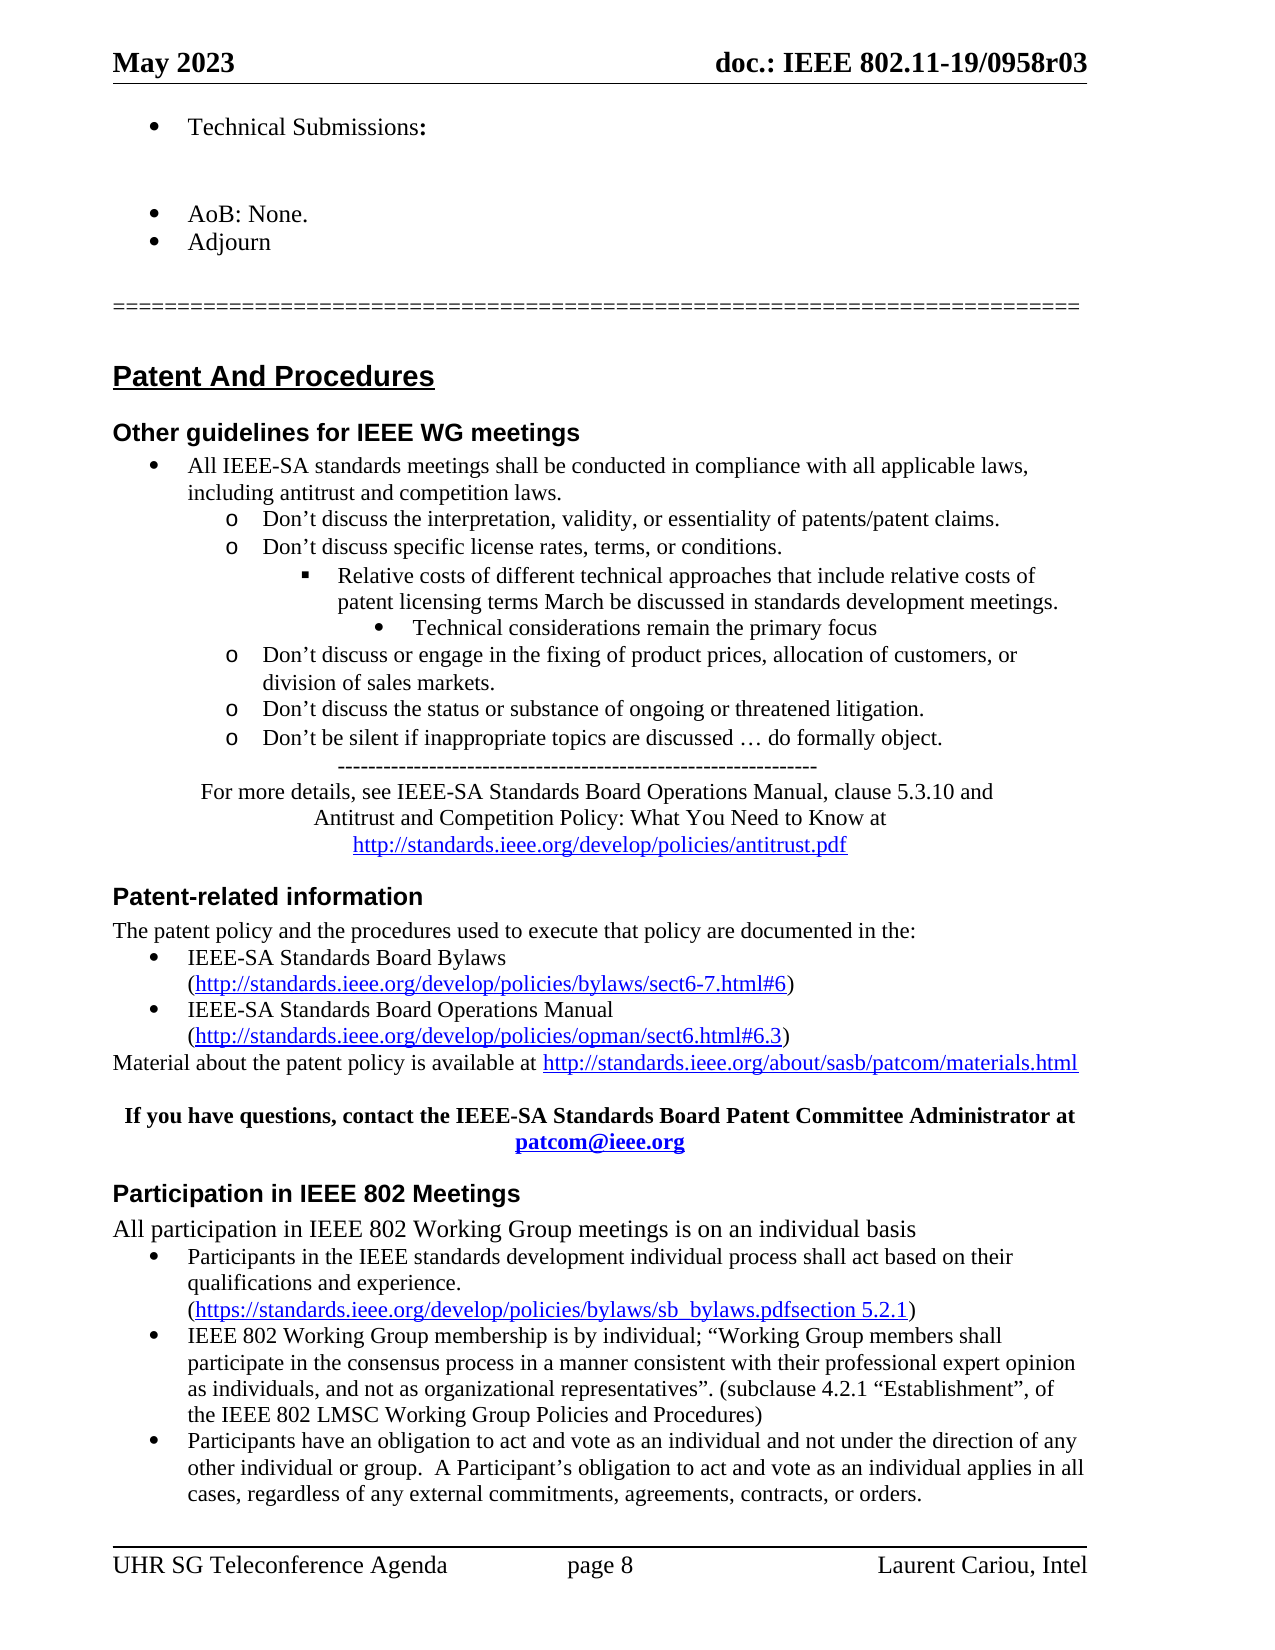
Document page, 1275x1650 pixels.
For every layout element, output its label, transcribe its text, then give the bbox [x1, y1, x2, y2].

list Don’t discuss the interpretation, validity, or essentiality of patents/patent claims. [225, 505, 1087, 533]
list IEEE-SA Standards Board Operations Manual (http://standards.ieee.org/develop/policies/opman/sect6.html#6.3) [150, 996, 1087, 1049]
text For more details, see IEEE-SA Standards Board Operations Manual, clause 5.3.10 and Antitrust and Competition Policy: What You Need to Know at http://standards.ieee.org/develop/policies/antitrust.pdf [112, 778, 1087, 857]
list (http://standards.ieee.org/develop/policies/bylaws/sect6-7.html#6) [187, 970, 1087, 996]
list AoB: None. [150, 199, 1087, 227]
text All participation in IEEE 802 Working Group meetings is on an individual basis [112, 1214, 1087, 1243]
list IEEE-SA Standards Board Bylaws [150, 943, 1087, 970]
subtitle Patent And Procedures [112, 359, 1087, 392]
list IEEE 802 Working Group membership is by individual; “Working Group members shall participate in the consensus process in a manner consistent with their professional expert opinion as individuals, and not as organizational representatives”. (subclause 4.2.1 “Establishment”, of the IEEE 802 LMSC Working Group Policies and Procedures) [150, 1322, 1087, 1428]
list Technical considerations remain the primary focus [375, 614, 1087, 641]
list Relative costs of different technical approaches that include relative costs of patent licensing terms March be discussed in standards development meetings. [300, 562, 1087, 614]
subtitle Other guidelines for IEEE WG meetings [112, 417, 1087, 446]
text The patent policy and the procedures used to execute that policy are documented in the: [112, 917, 1087, 943]
text If you have questions, contact the IEEE-SA Standards Board Patent Committee Administrator at patcom@ieee.org [112, 1102, 1087, 1154]
list Don’t discuss the status or substance of ongoing or threatened litigation. [225, 695, 1087, 723]
list Technical Submissions: [150, 112, 1087, 141]
list Don’t be silent if inappropriate topics are discussed … do formally object. [225, 723, 1087, 752]
list Don’t discuss specific license rates, terms, or conditions. [225, 533, 1087, 562]
list Participants have an obligation to act and vote as an individual and not under the direction of any other individual or group. A Participant’s obligation to act and vote as an individual applies in all cases, regardless of any external commitments, agreements, contracts, or orders. [150, 1428, 1087, 1507]
list Don’t discuss or engage in the fixing of product prices, allocation of customers, or division of sales markets. [225, 641, 1087, 695]
subtitle Patent-related information [112, 882, 1087, 911]
text Material about the patent policy is available at http://standards.ieee.org/about/sasb/patcom/materials.html [112, 1049, 1087, 1075]
list Adjourn [150, 227, 1087, 256]
text --------------------------------------------------------------- [262, 752, 1087, 778]
text =========================================================================== [112, 293, 1087, 319]
list Participants in the IEEE standards development individual process shall act based on their qualifications and experience. (https://standards.ieee.org/develop/policies/bylaws/sb_bylaws.pdfsection 5.2.1) [150, 1243, 1087, 1322]
list All IEEE-SA standards meetings shall be conducted in compliance with all applicable laws, including antitrust and competition laws. [150, 452, 1087, 505]
subtitle Participation in IEEE 802 Meetings [112, 1179, 1087, 1208]
